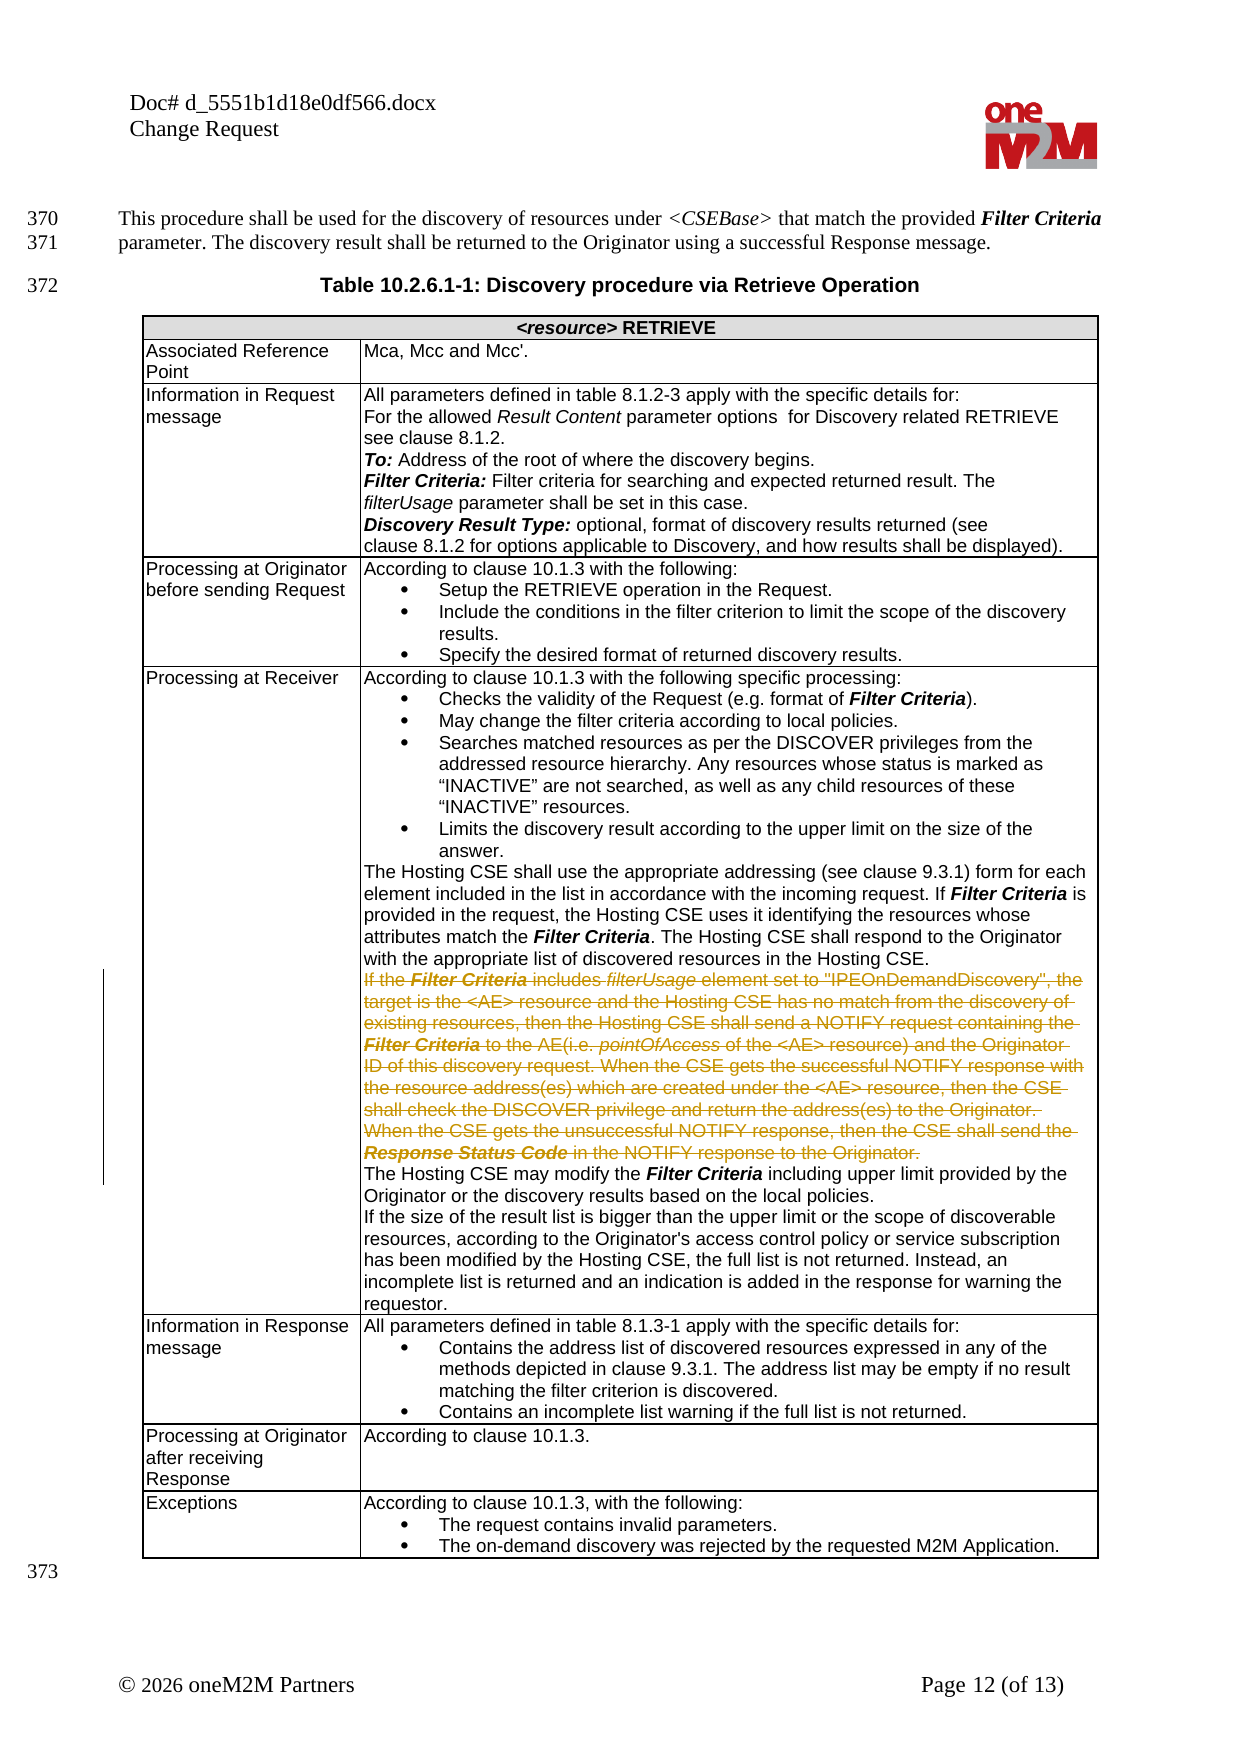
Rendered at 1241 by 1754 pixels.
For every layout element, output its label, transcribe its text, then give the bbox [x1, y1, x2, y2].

table_cell According to clause 10.1.3. [361, 1425, 1097, 1490]
table_cell Associated Reference Point [144, 340, 360, 383]
table_cell According to clause 10.1.3 with the following specific processing: Checks the validity of the Request (e.g. format of Filter Criteria). May change the filter criteria according to local policies. Searches matched resources as per the DISCOVER privileges from the addressed resource hierarchy. Any resources whose status is marked as “INACTIVE” are not searched, as well as any child resources of these “INACTIVE” resources. Limits the discovery result according to the upper limit on the size of the answer. The Hosting CSE shall use the appropriate addressing (see clause 9.3.1) form for each element included in the list in accordance with the incoming request. If Filter Criteria is provided in the request, the Hosting CSE uses it identifying the resources whose attributes match the Filter Criteria. The Hosting CSE shall respond to the Originator with the appropriate list of discovered resources in the Hosting CSE. The Hosting CSE may modify the Filter Criteria including upper limit provided by the Originator or the discovery results based on the local policies. If the size of the result list is bigger than the upper limit or the scope of discoverable resources, according to the Originator's access control policy or service subscription has been modified by the Hosting CSE, the full list is not returned. Instead, an incomplete list is returned and an indication is added in the response for warning the requestor. [361, 667, 1097, 1314]
table_cell Processing at Originator before sending Request [144, 558, 360, 666]
table_cell Information in Request message [144, 384, 360, 556]
table_cell Exceptions [144, 1492, 360, 1557]
table_cell Information in Response message [144, 1315, 360, 1423]
table_cell According to clause 10.1.3, with the following: The request contains invalid parameters. The on-demand discovery was rejected by the requested M2M Application. [361, 1492, 1097, 1557]
picture [971, 88, 1111, 184]
table_cell Processing at Originator after receiving Response [144, 1425, 360, 1490]
table_cell All parameters defined in table 8.1.3-1 apply with the specific details for: Contains the address list of discovered resources expressed in any of the methods depicted in clause 9.3.1. The address list may be empty if no result matching the filter criterion is discovered. Contains an incomplete list warning if the full list is not returned. [361, 1315, 1097, 1423]
text This procedure shall be used for the discovery of resources under <CSEBase> that match the provided Filter Criteria parameter. The discovery result shall be returned to the Originator using a successful Response message. [118, 206, 1122, 254]
table_cell Processing at Receiver [144, 667, 360, 1314]
table_header <resource> RETRIEVE [144, 317, 1097, 339]
table_cell According to clause 10.1.3 with the following: Setup the RETRIEVE operation in the Request. Include the conditions in the filter criterion to limit the scope of the discovery results. Specify the desired format of returned discovery results. [361, 558, 1097, 666]
table_cell Mca, Mcc and Mcc'. [361, 340, 1097, 383]
text Table 10.2.6.1-1: Discovery procedure via Retrieve Operation [118, 272, 1122, 296]
table_cell All parameters defined in table 8.1.2-3 apply with the specific details for: For the allowed Result Content parameter options for Discovery related RETRIEVE see clause 8.1.2. To: Address of the root of where the discovery begins. Filter Criteria: Filter criteria for searching and expected returned result. The filterUsage parameter shall be set in this case. Discovery Result Type: optional, format of discovery results returned (see clause 8.1.2 for options applicable to Discovery, and how results shall be displayed). [361, 384, 1097, 556]
